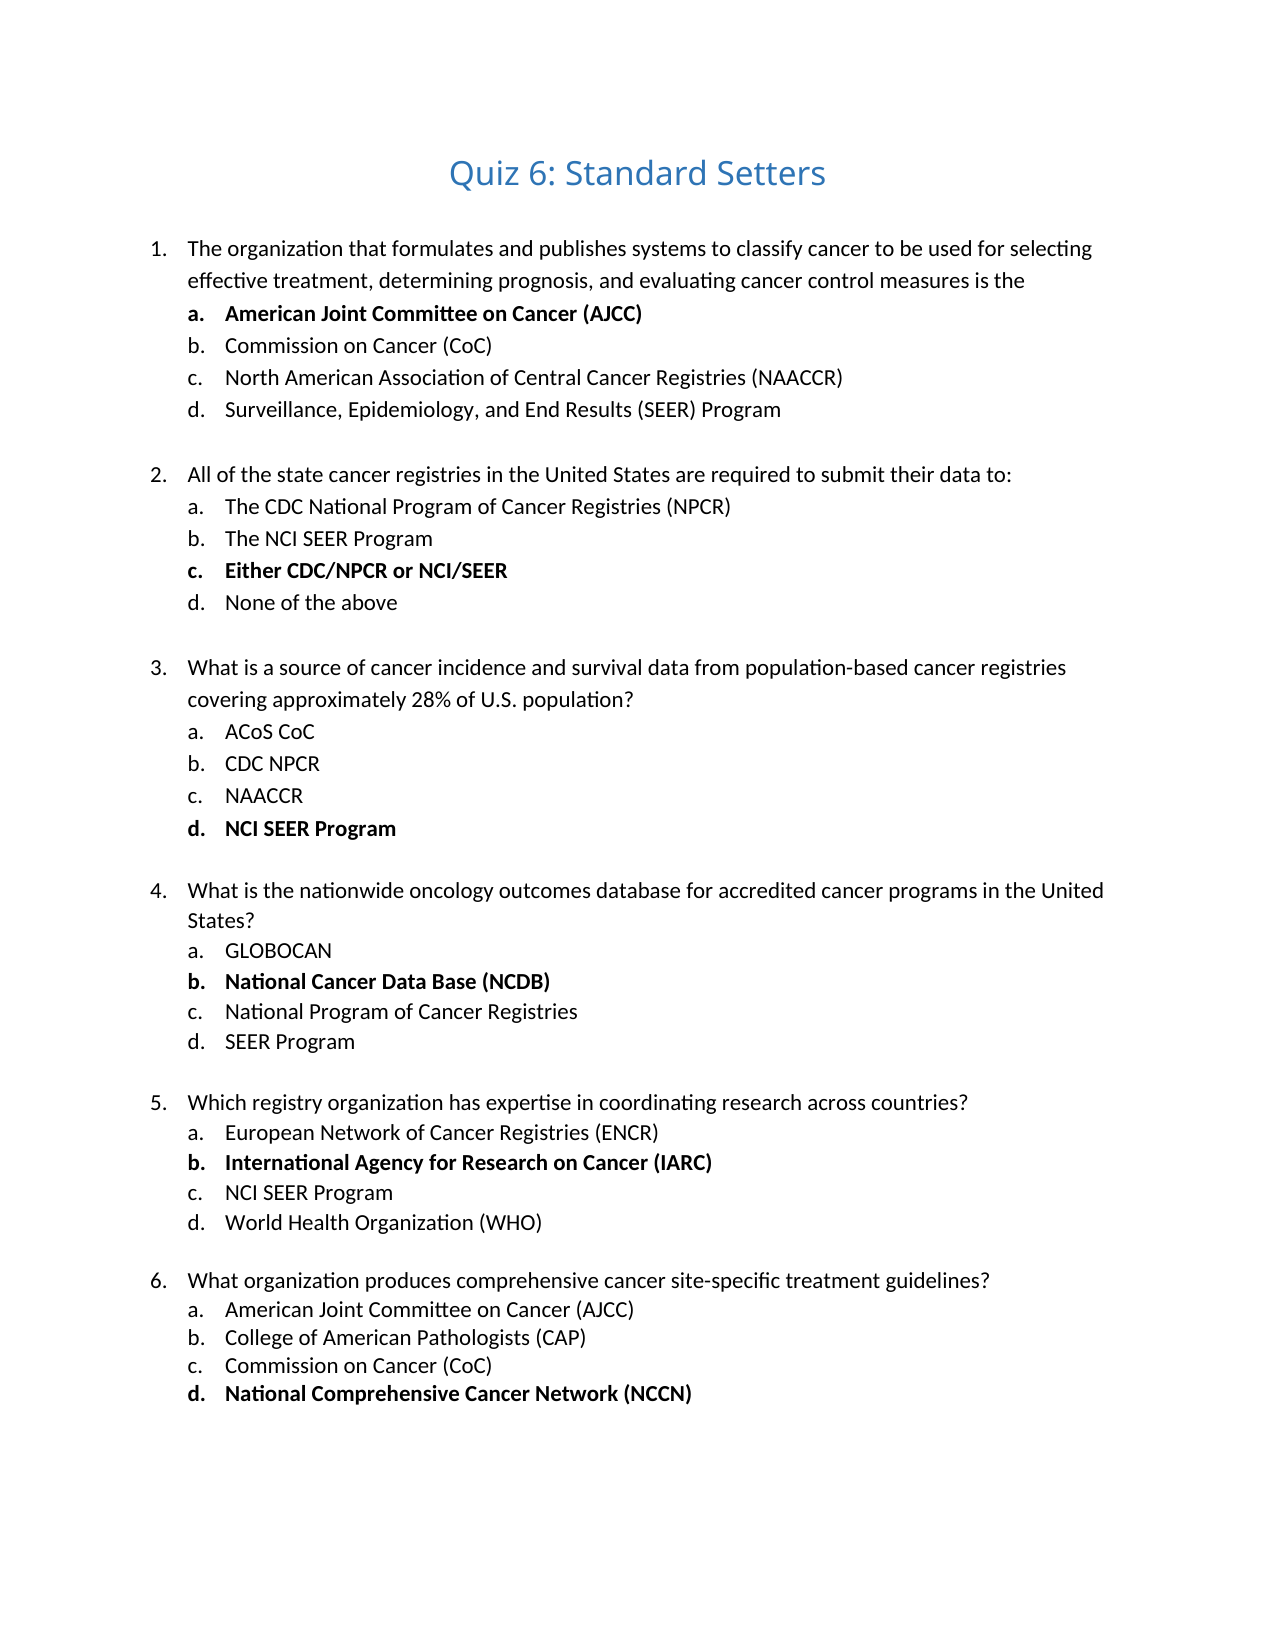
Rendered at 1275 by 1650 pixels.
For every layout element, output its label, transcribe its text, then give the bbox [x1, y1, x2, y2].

list Commission on Cancer (CoC) [187, 331, 1125, 359]
list International Agency for Research on Cancer (IARC) [187, 1148, 1125, 1176]
list NCI SEER Program [187, 814, 1125, 842]
list American Joint Committee on Cancer (AJCC) [187, 1295, 1125, 1323]
list Commission on Cancer (CoC) [187, 1351, 1125, 1379]
list Which registry organization has expertise in coordinating research across countries? [150, 1088, 1125, 1116]
list Either CDC/NPCR or NCI/SEER [187, 556, 1125, 584]
list NCI SEER Program [187, 1178, 1125, 1206]
list College of American Pathologists (CAP) [187, 1323, 1125, 1351]
list World Health Organization (WHO) [187, 1208, 1125, 1236]
list North American Association of Central Cancer Registries (NAACCR) [187, 363, 1125, 391]
list American Joint Committee on Cancer (AJCC) [187, 299, 1125, 327]
list What is the nationwide oncology outcomes database for accredited cancer programs in the United States? [150, 876, 1125, 934]
list National Cancer Data Base (NCDB) [187, 967, 1125, 995]
subtitle Quiz 6: Standard Setters [150, 150, 1125, 195]
list All of the state cancer registries in the United States are required to submit their data to: [150, 460, 1125, 488]
list None of the above [187, 588, 1125, 616]
list The organization that formulates and publishes systems to classify cancer to be used for selecting effective treatment, determining prognosis, and evaluating cancer control measures is the [150, 234, 1125, 294]
list National Comprehensive Cancer Network (NCCN) [187, 1379, 1125, 1407]
list SEER Program [187, 1027, 1125, 1055]
list NAACCR [187, 782, 1125, 809]
list What is a source of cancer incidence and survival data from population-based cancer registries covering approximately 28% of U.S. population? [150, 653, 1125, 713]
list CDC NPCR [187, 749, 1125, 777]
list European Network of Cancer Registries (ENCR) [187, 1118, 1125, 1146]
list ACoS CoC [187, 717, 1125, 745]
list National Program of Cancer Registries [187, 997, 1125, 1025]
list The NCI SEER Program [187, 524, 1125, 552]
list GLOBOCAN [187, 937, 1125, 964]
list The CDC National Program of Cancer Registries (NPCR) [187, 492, 1125, 520]
list What organization produces comprehensive cancer site-specific treatment guidelines? [150, 1267, 1125, 1295]
list Surveillance, Epidemiology, and End Results (SEER) Program [187, 395, 1125, 423]
